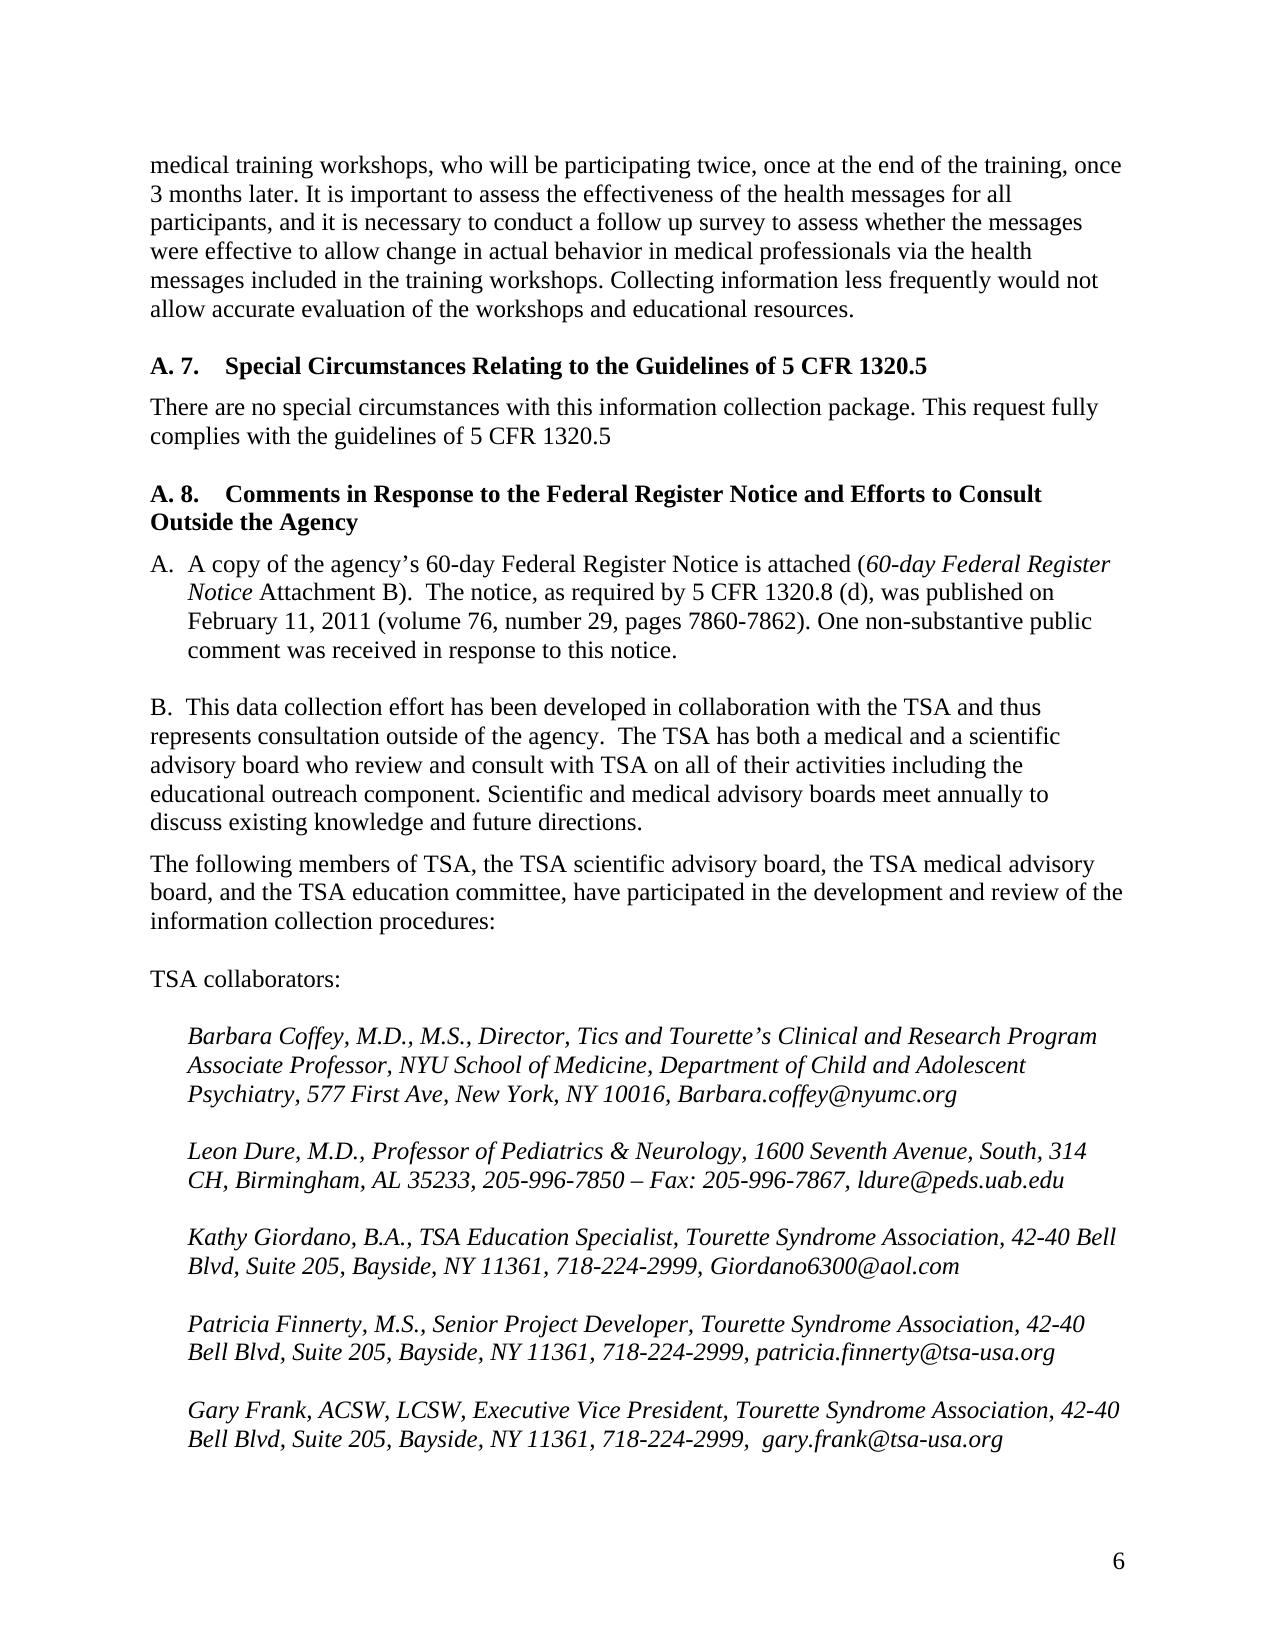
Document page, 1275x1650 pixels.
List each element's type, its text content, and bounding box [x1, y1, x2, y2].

text Gary Frank, ACSW, LCSW, Executive Vice President, Tourette Syndrome Association, 42-40 Bell Blvd, Suite 205, Bayside, NY 11361, 718-224-2999, gary.frank@tsa-usa.org [187, 1395, 1125, 1452]
text A. 7. Special Circumstances Relating to the Guidelines of 5 CFR 1320.5 [150, 351, 1125, 380]
text A. 8. Comments in Response to the Federal Register Notice and Efforts to Consult Outside the Agency [150, 479, 1125, 536]
text Kathy Giordano, B.A., TSA Education Specialist, Tourette Syndrome Association, 42-40 Bell Blvd, Suite 205, Bayside, NY 11361, 718-224-2999, Giordano6300@aol.com [187, 1222, 1125, 1280]
text Barbara Coffey, M.D., M.S., Director, Tics and Tourette’s Clinical and Research Program Associate Professor, NYU School of Medicine, Department of Child and Adolescent Psychiatry, 577 First Ave, New York, NY 10016, Barbara.coffey@nyumc.org [187, 1021, 1125, 1107]
text There are no special circumstances with this information collection package. This request fully complies with the guidelines of 5 CFR 1320.5 [150, 392, 1125, 450]
text B. This data collection effort has been developed in collaboration with the TSA and thus represents consultation outside of the agency. The TSA has both a medical and a scientific advisory board who review and consult with TSA on all of their activities including the educational outreach component. Scientific and medical advisory boards meet annually to discuss existing knowledge and future directions. [150, 692, 1125, 836]
list A copy of the agency’s 60-day Federal Register Notice is attached (60-day Federal Register Notice Attachment B). The notice, as required by 5 CFR 1320.8 (d), was published on February 11, 2011 (volume 76, number 29, pages 7860-7862). One non-substantive public comment was received in response to this notice. [150, 549, 1125, 664]
text Leon Dure, M.D., Professor of Pediatrics & Neurology, 1600 Seventh Avenue, South, 314 CH, Birmingham, AL 35233, 205-996-7850 – Fax: 205-996-7867, ldure@peds.uab.edu [187, 1136, 1125, 1194]
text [150, 150, 1125, 322]
text Patricia Finnerty, M.S., Senior Project Developer, Tourette Syndrome Association, 42-40 Bell Blvd, Suite 205, Bayside, NY 11361, 718-224-2999, patricia.finnerty@tsa-usa.org [187, 1309, 1125, 1366]
text TSA collaborators: [150, 964, 1125, 992]
text The following members of TSA, the TSA scientific advisory board, the TSA medical advisory board, and the TSA education committee, have participated in the development and review of the information collection procedures: [150, 849, 1125, 935]
